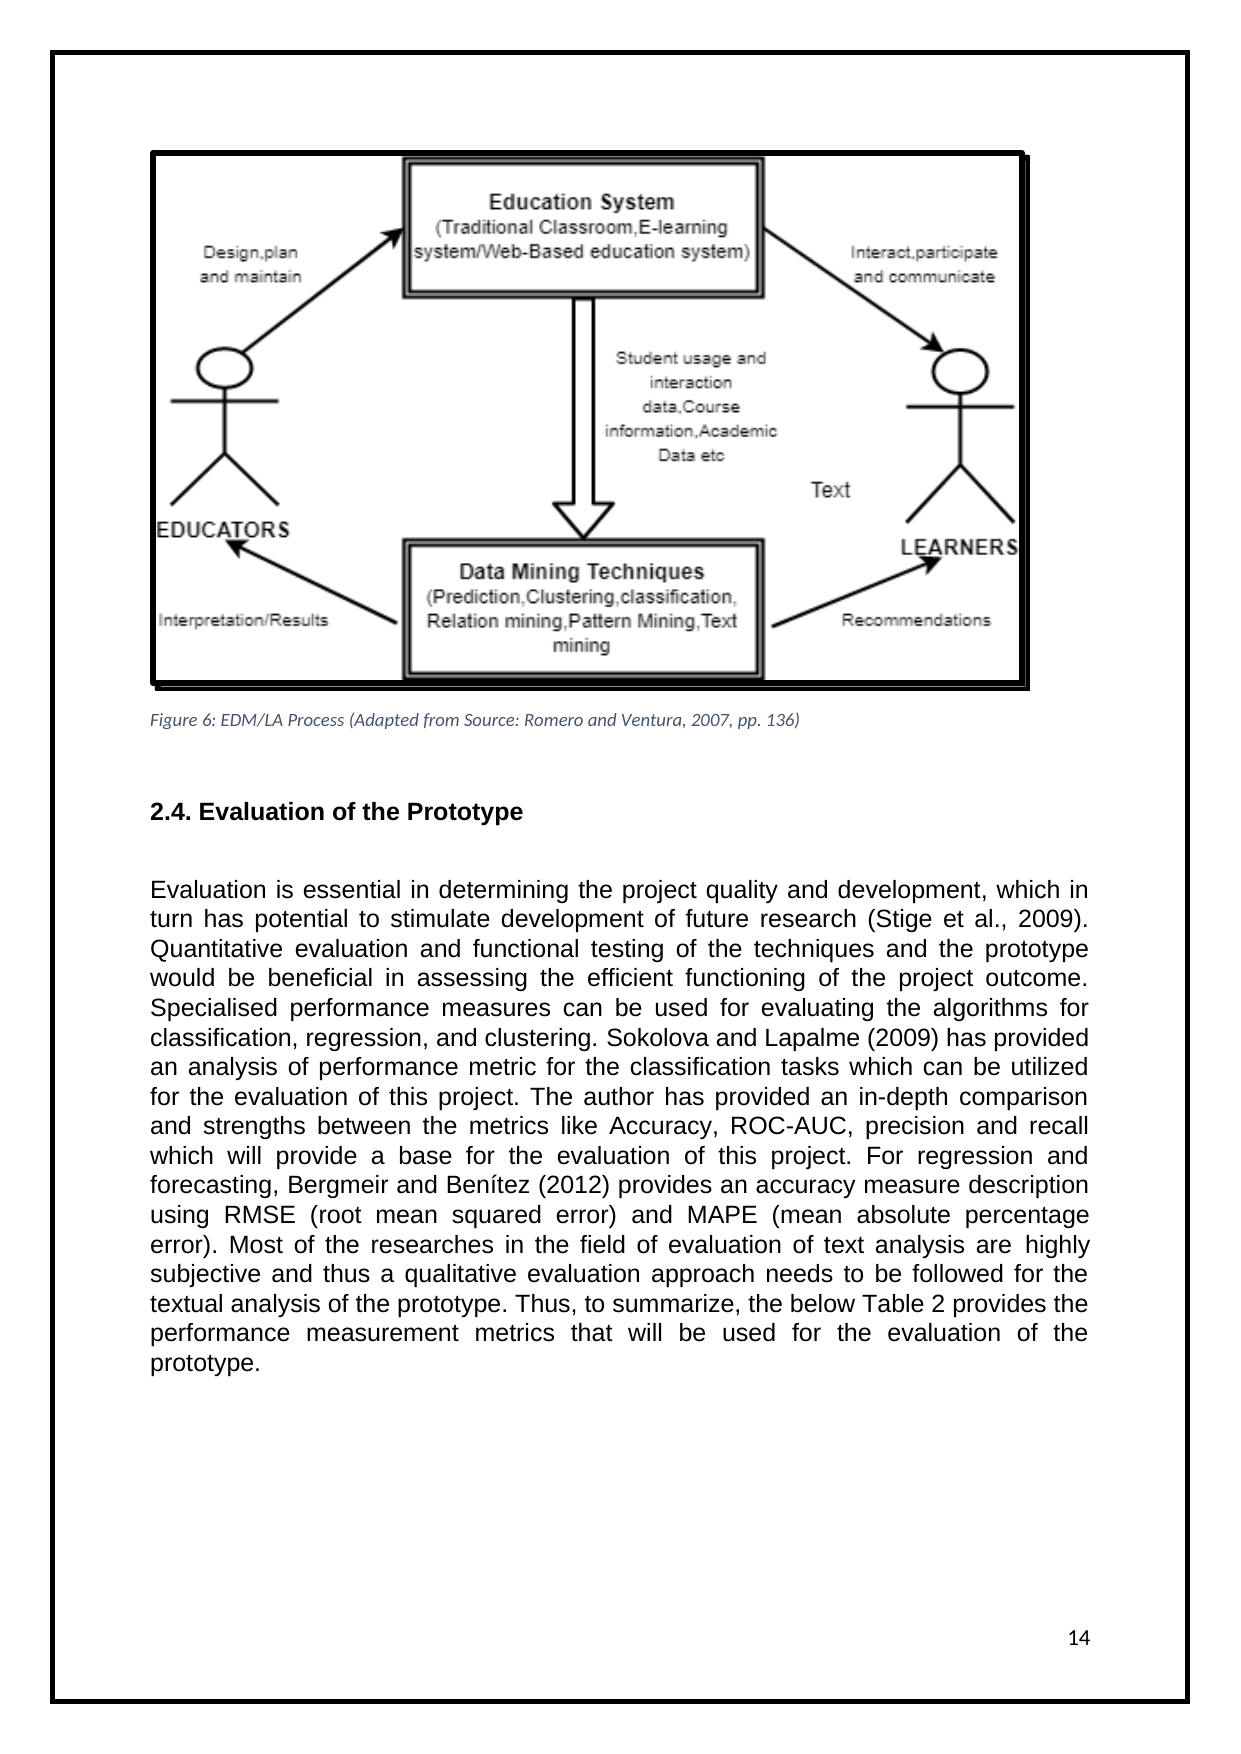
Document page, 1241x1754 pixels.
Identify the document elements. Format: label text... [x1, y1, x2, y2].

text Figure 6: EDM/LA Process (Adapted from Source: Romero and Ventura, 2007, pp. 136) [150, 708, 1090, 731]
text Evaluation is essential in determining the project quality and development, which in turn has potential to stimulate development of future research (Stige et al., 2009). Quantitative evaluation and functional testing of the techniques and the prototype would be beneficial in assessing the efficient functioning of the project outcome. Specialised performance measures can be used for evaluating the algorithms for classification, regression, and clustering. Sokolova and Lapalme (2009) has provided an analysis of performance metric for the classification tasks which can be utilized for the evaluation of this project. The author has provided an in-depth comparison and strengths between the metrics like Accuracy, ROC-AUC, precision and recall which will provide a base for the evaluation of this project. For regression and forecasting, Bergmeir and Benítez (2012) provides an accuracy measure description using RMSE (root mean squared error) and MAPE (mean absolute percentage error). Most of the researches in the field of evaluation of text analysis are highly subjective and thus a qualitative evaluation approach needs to be followed for the textual analysis of the prototype. Thus, to summarize, the below Table 2 provides the performance measurement metrics that will be used for the evaluation of the prototype. [150, 874, 1090, 1052]
text Evaluation is essential in determining the project quality and development, which in turn has potential to stimulate development of future research (Stige et al., 2009). Quantitative evaluation and functional testing of the techniques and the prototype would be beneficial in assessing the efficient functioning of the project outcome. Specialised performance measures can be used for evaluating the algorithms for classification, regression, and clustering. Sokolova and Lapalme (2009) has provided an analysis of performance metric for the classification tasks which can be utilized for the evaluation of this project. The author has provided an in-depth comparison and strengths between the metrics like Accuracy, ROC-AUC, precision and recall which will provide a base for the evaluation of this project. For regression and forecasting, Bergmeir and Benítez (2012) provides an accuracy measure description using RMSE (root mean squared error) and MAPE (mean absolute percentage error). Most of the researches in the field of evaluation of text analysis are highly subjective and thus a qualitative evaluation approach needs to be followed for the textual analysis of the prototype. Thus, to summarize, the below Table 2 provides the performance measurement metrics that will be used for the evaluation of the prototype. [150, 1169, 1090, 1377]
subtitle 2.4. Evaluation of the Prototype [150, 797, 1090, 826]
picture [156, 156, 1019, 680]
